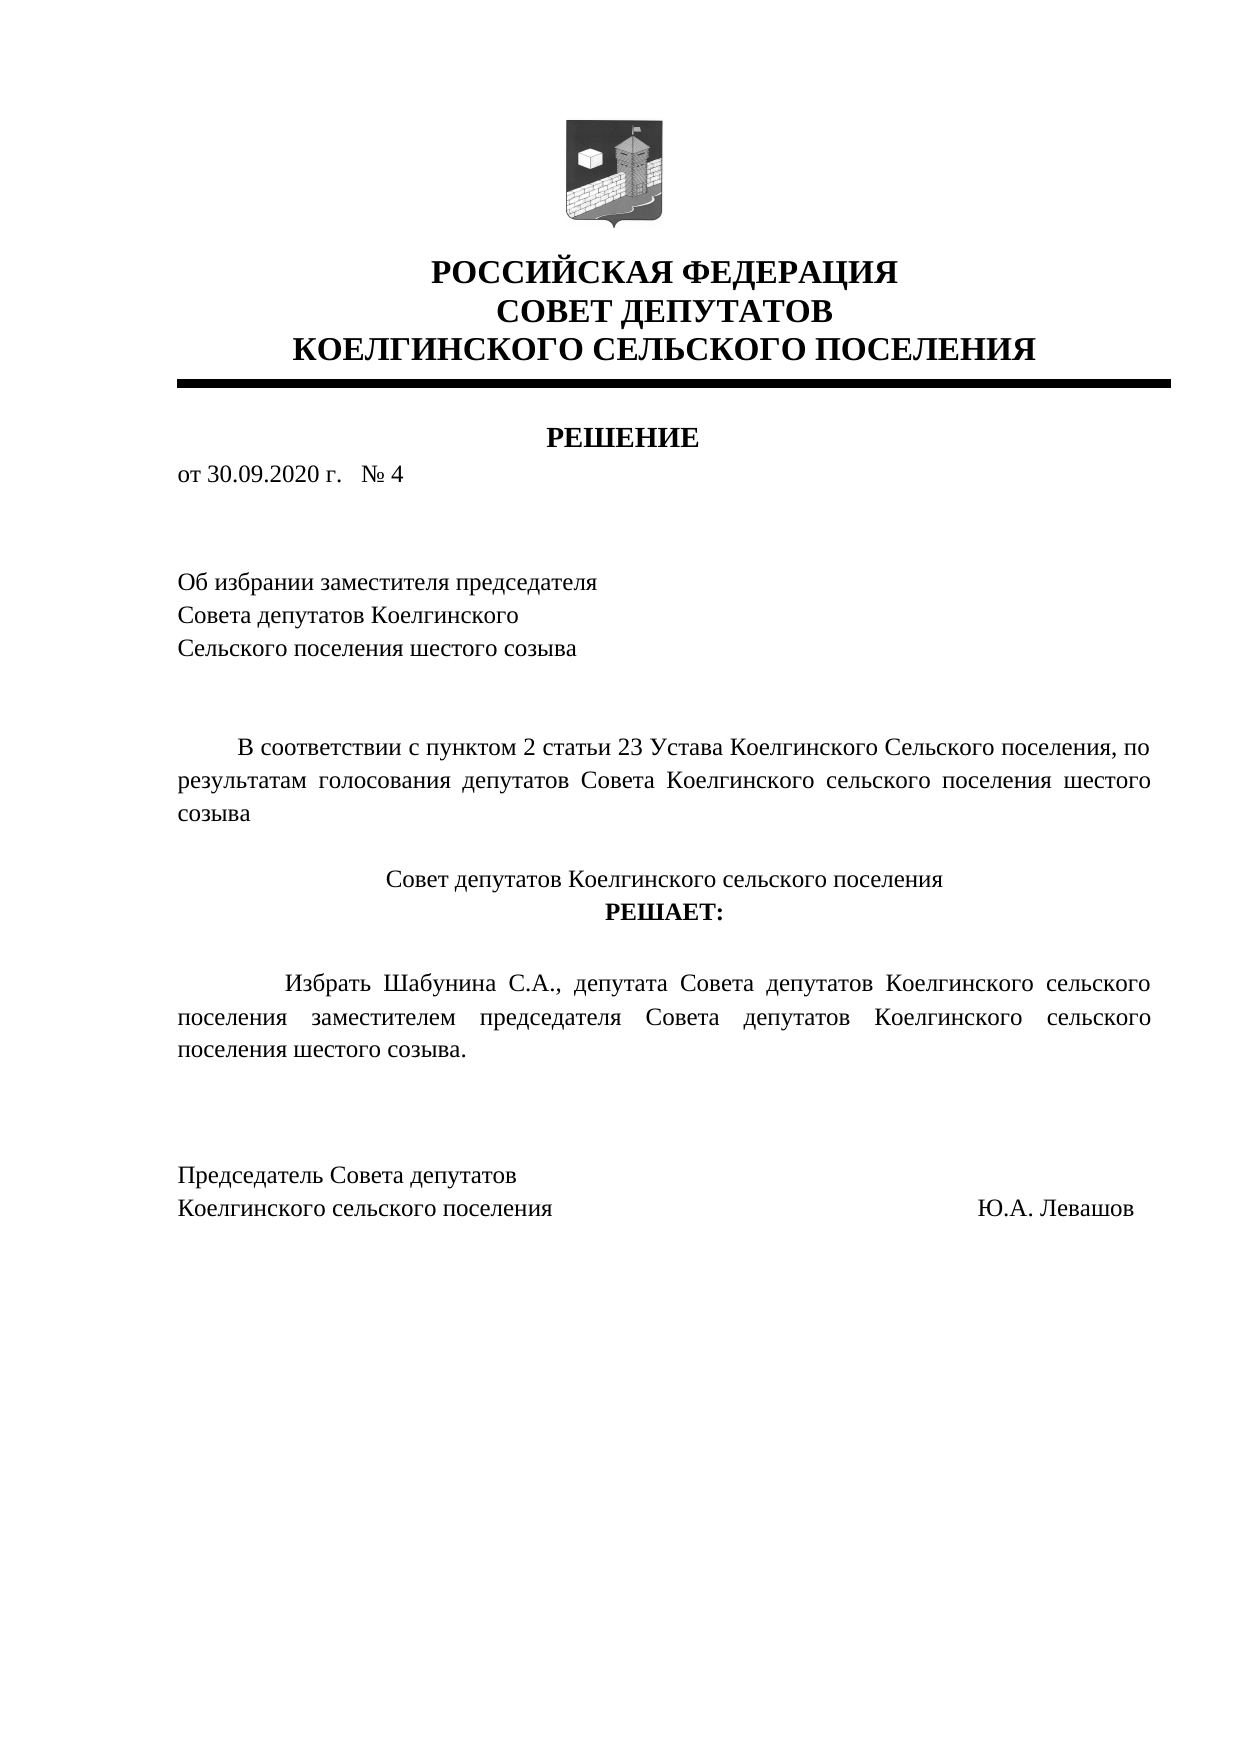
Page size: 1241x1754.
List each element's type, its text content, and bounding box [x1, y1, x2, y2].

text Председатель Совета депутатов [177, 1160, 1152, 1189]
text Избрать Шабунина С.А., депутата Совета депутатов Коелгинского сельского поселения заместителем председателя Совета депутатов Коелгинского сельского поселения шестого созыва. [177, 968, 1152, 1063]
text Об избрании заместителя председателя [177, 567, 1152, 596]
picture [565, 118, 664, 228]
text КОЕЛГИНСКОГО СЕЛЬСКОГО ПОСЕЛЕНИЯ [177, 329, 1152, 367]
text Сельского поселения шестого созыва [177, 633, 1152, 662]
text от 30.09.2020 г. № 4 [177, 459, 1152, 488]
text РЕШАЕТ: [177, 897, 1152, 926]
text Совет депутатов Коелгинского сельского поселения [177, 864, 1152, 893]
text Коелгинского сельского поселения Ю.А. Левашов [177, 1193, 1152, 1222]
text Совета депутатов Коелгинского [177, 600, 1152, 628]
text СОВЕТ ДЕПУТАТОВ [177, 291, 1152, 329]
text РОССИЙСКАЯ ФЕДЕРАЦИЯ [177, 252, 1152, 291]
text РЕШЕНИЕ [177, 421, 1152, 454]
text В соответствии с пунктом 2 статьи 23 Устава Коелгинского Сельского поселения, по результатам голосования депутатов Совета Коелгинского сельского поселения шестого созыва [177, 732, 1152, 827]
